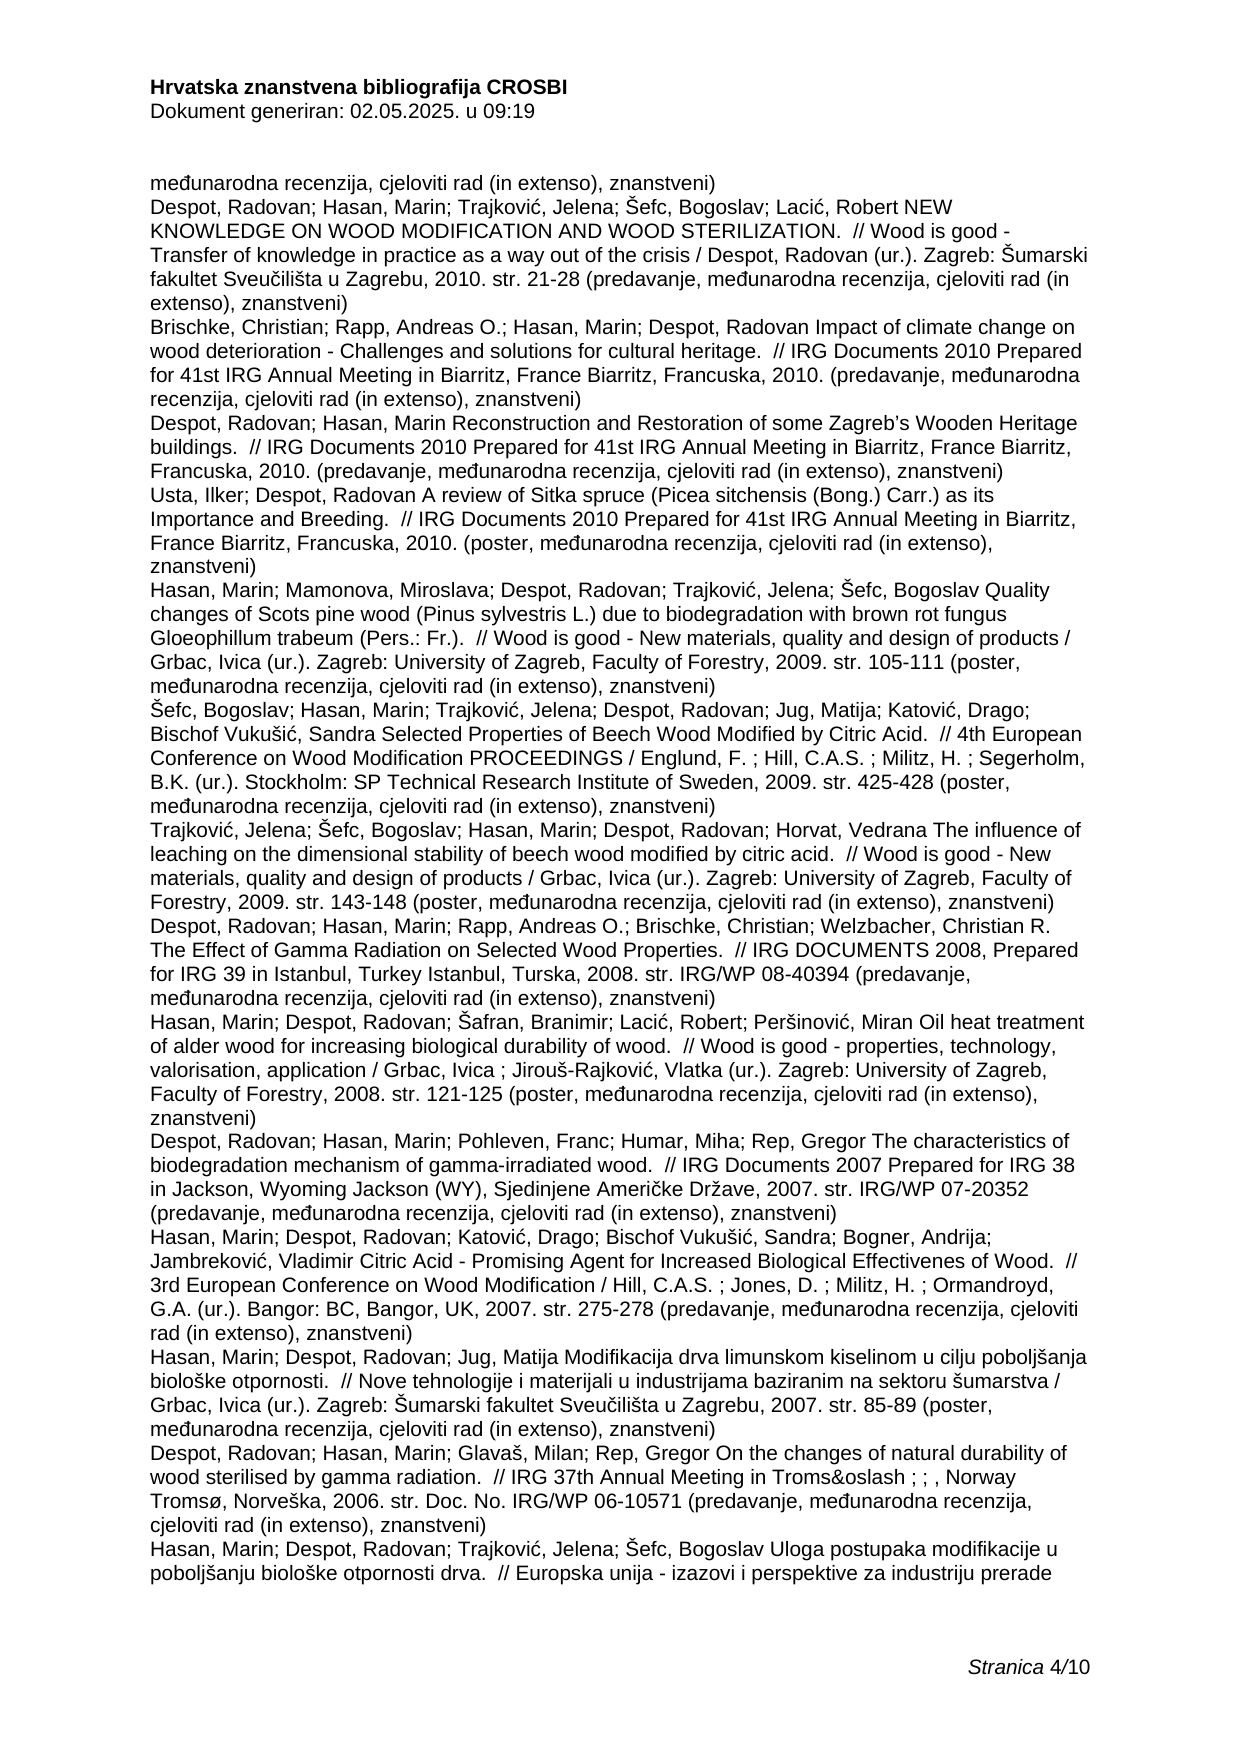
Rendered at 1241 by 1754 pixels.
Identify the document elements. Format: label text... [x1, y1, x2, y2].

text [150, 1537, 1090, 1584]
text Hasan, Marin; Despot, Radovan; Šafran, Branimir; Lacić, Robert; Peršinović, Miran [150, 1009, 1090, 1129]
text Hasan, Marin; Despot, Radovan; Jug, Matija [150, 1345, 1090, 1441]
text Trajković, Jelena; Šefc, Bogoslav; Hasan, Marin; Despot, Radovan; Horvat, Vedrana [150, 818, 1090, 914]
text Šefc, Bogoslav; Hasan, Marin; Trajković, Jelena; Despot, Radovan; Jug, Matija; Katović, Drago; Bischof Vukušić, Sandra [150, 698, 1090, 818]
text Despot, Radovan; Hasan, Marin; Trajković, Jelena; Šefc, Bogoslav; Lacić, Robert [150, 195, 1090, 315]
text Hasan, Marin; Mamonova, Miroslava; Despot, Radovan; Trajković, Jelena; Šefc, Bogoslav [150, 578, 1090, 698]
text Usta, Ilker; Despot, Radovan [150, 482, 1090, 578]
text Despot, Radovan; Hasan, Marin; Rapp, Andreas O.; Brischke, Christian; Welzbacher, Christian R. [150, 914, 1090, 1009]
text Hasan, Marin; Despot, Radovan; Katović, Drago; Bischof Vukušić, Sandra; Bogner, Andrija; Jambreković, Vladimir [150, 1225, 1090, 1345]
text Despot, Radovan; Hasan, Marin; Glavaš, Milan; Rep, Gregor [150, 1441, 1090, 1537]
text Despot, Radovan; Hasan, Marin; Pohleven, Franc; Humar, Miha; Rep, Gregor [150, 1129, 1090, 1225]
text Despot, Radovan; Hasan, Marin [150, 411, 1090, 482]
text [150, 171, 1090, 195]
text Brischke, Christian; Rapp, Andreas O.; Hasan, Marin; Despot, Radovan [150, 315, 1090, 411]
